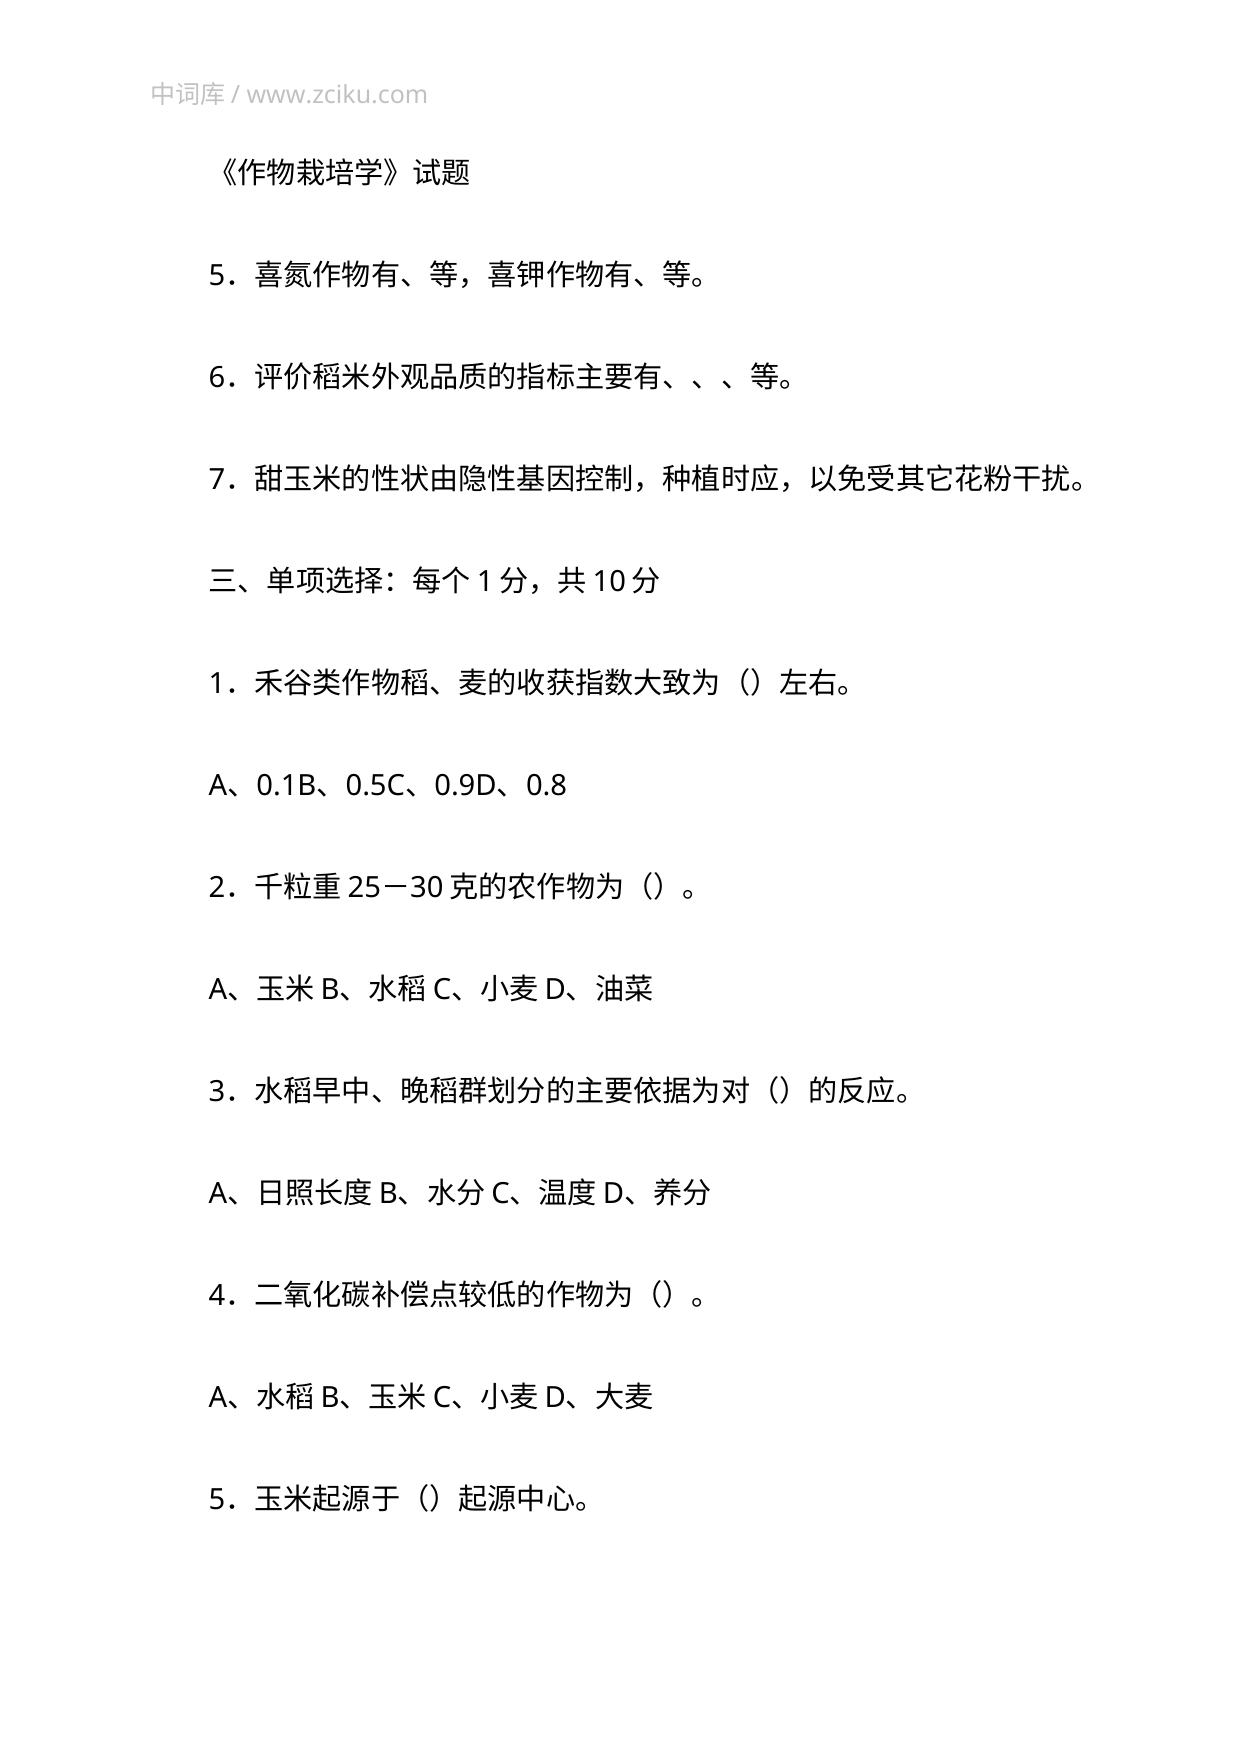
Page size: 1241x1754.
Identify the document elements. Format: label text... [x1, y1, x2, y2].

text 5．喜氮作物有、等，喜钾作物有、等。 [150, 252, 1090, 294]
text 三、单项选择：每个1分，共10分 [150, 558, 1090, 600]
text 3．水稻早中、晚稻群划分的主要依据为对（）的反应。 [150, 1068, 1090, 1110]
text 7．甜玉米的性状由隐性基因控制，种植时应，以免受其它花粉干扰。 [150, 456, 1090, 498]
text A、日照长度B、水分C、温度D、养分 [150, 1169, 1090, 1212]
text 6．评价稻米外观品质的指标主要有、、、等。 [150, 354, 1090, 396]
text 4．二氧化碳补偿点较低的作物为（）。 [150, 1272, 1090, 1314]
text 1．禾谷类作物稻、麦的收获指数大致为（）左右。 [150, 660, 1090, 702]
text 《作物栽培学》试题 [150, 150, 1090, 192]
text A、水稻B、玉米C、小麦D、大麦 [150, 1373, 1090, 1416]
text A、玉米B、水稻C、小麦D、油菜 [150, 966, 1090, 1008]
text A、0.1B、0.5C、0.9D、0.8 [150, 762, 1090, 804]
text 5．玉米起源于（）起源中心。 [150, 1476, 1090, 1518]
text 2．千粒重25－30克的农作物为（）。 [150, 864, 1090, 906]
